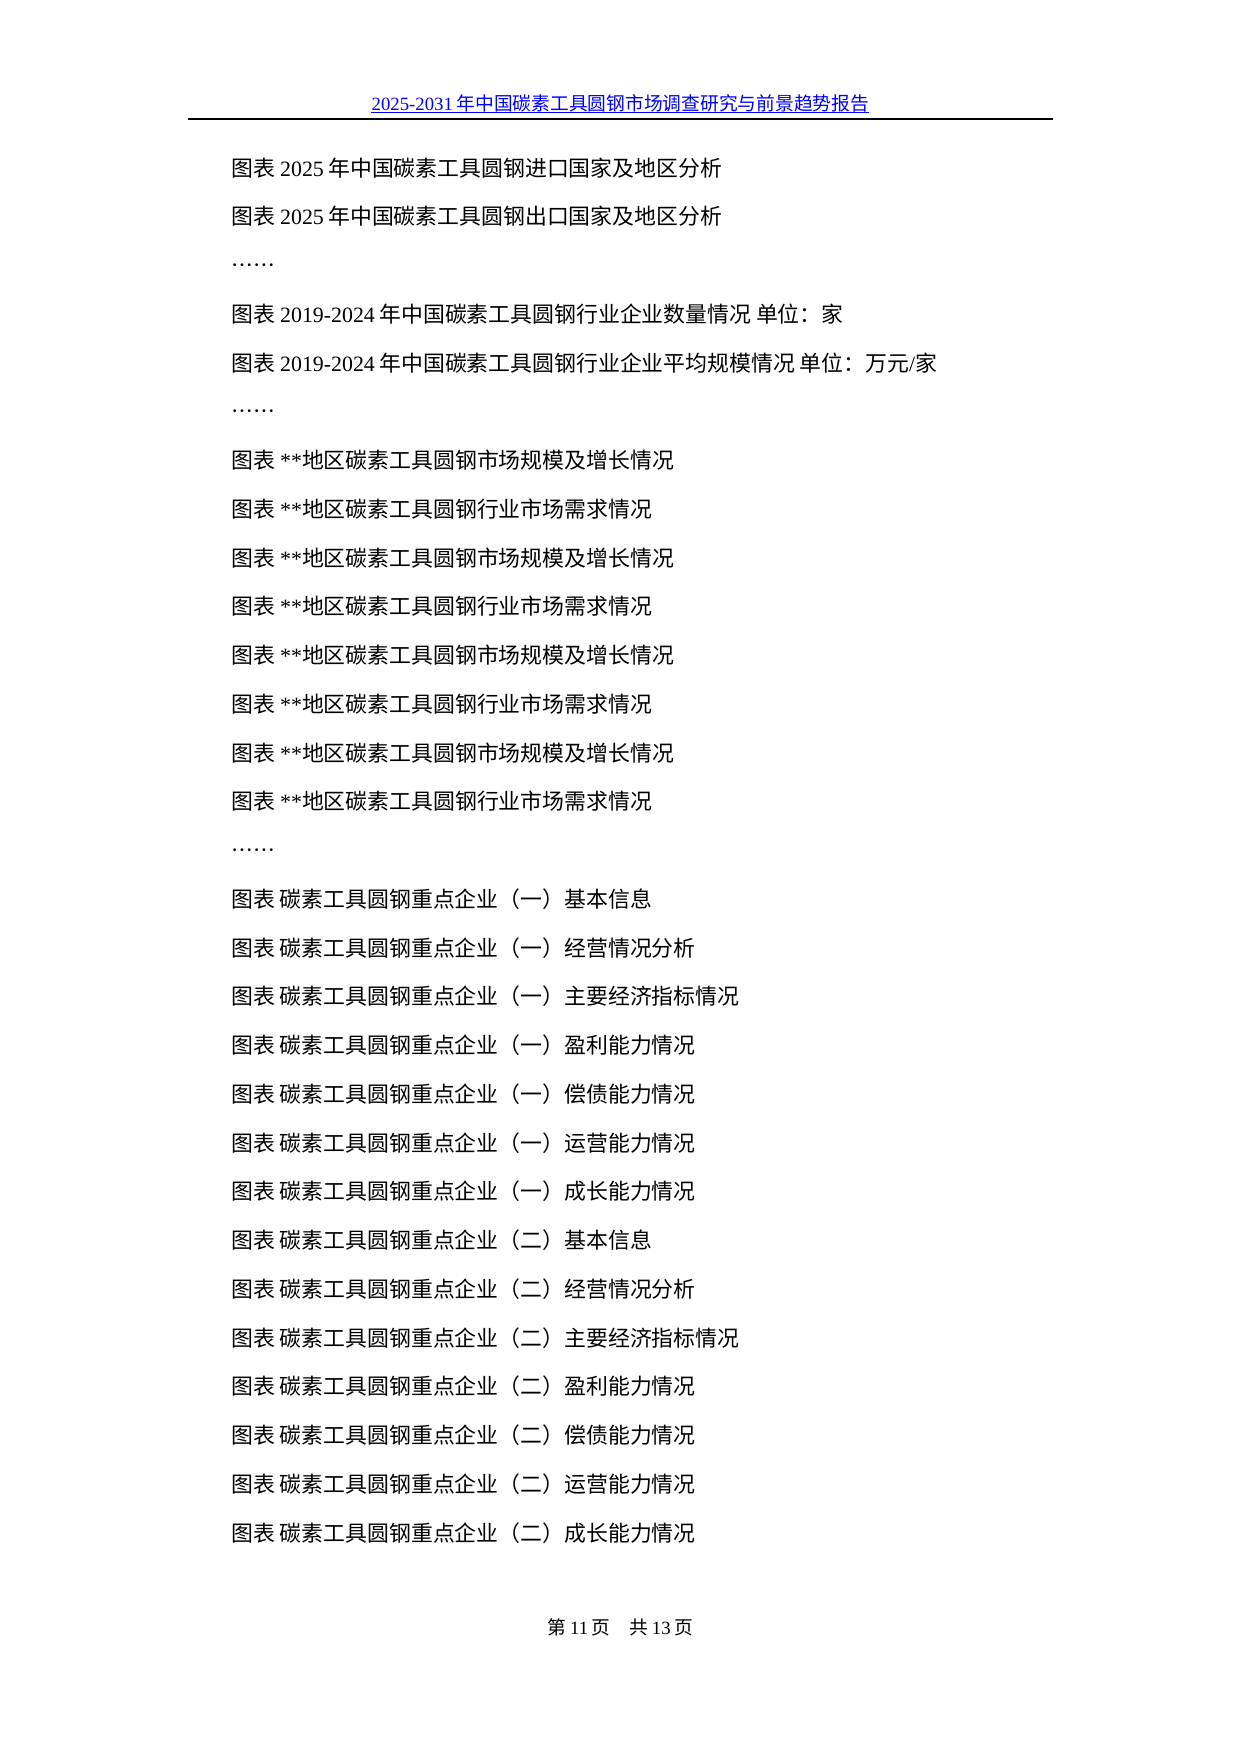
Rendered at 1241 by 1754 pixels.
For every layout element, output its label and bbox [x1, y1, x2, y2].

text [187, 150, 1053, 1548]
